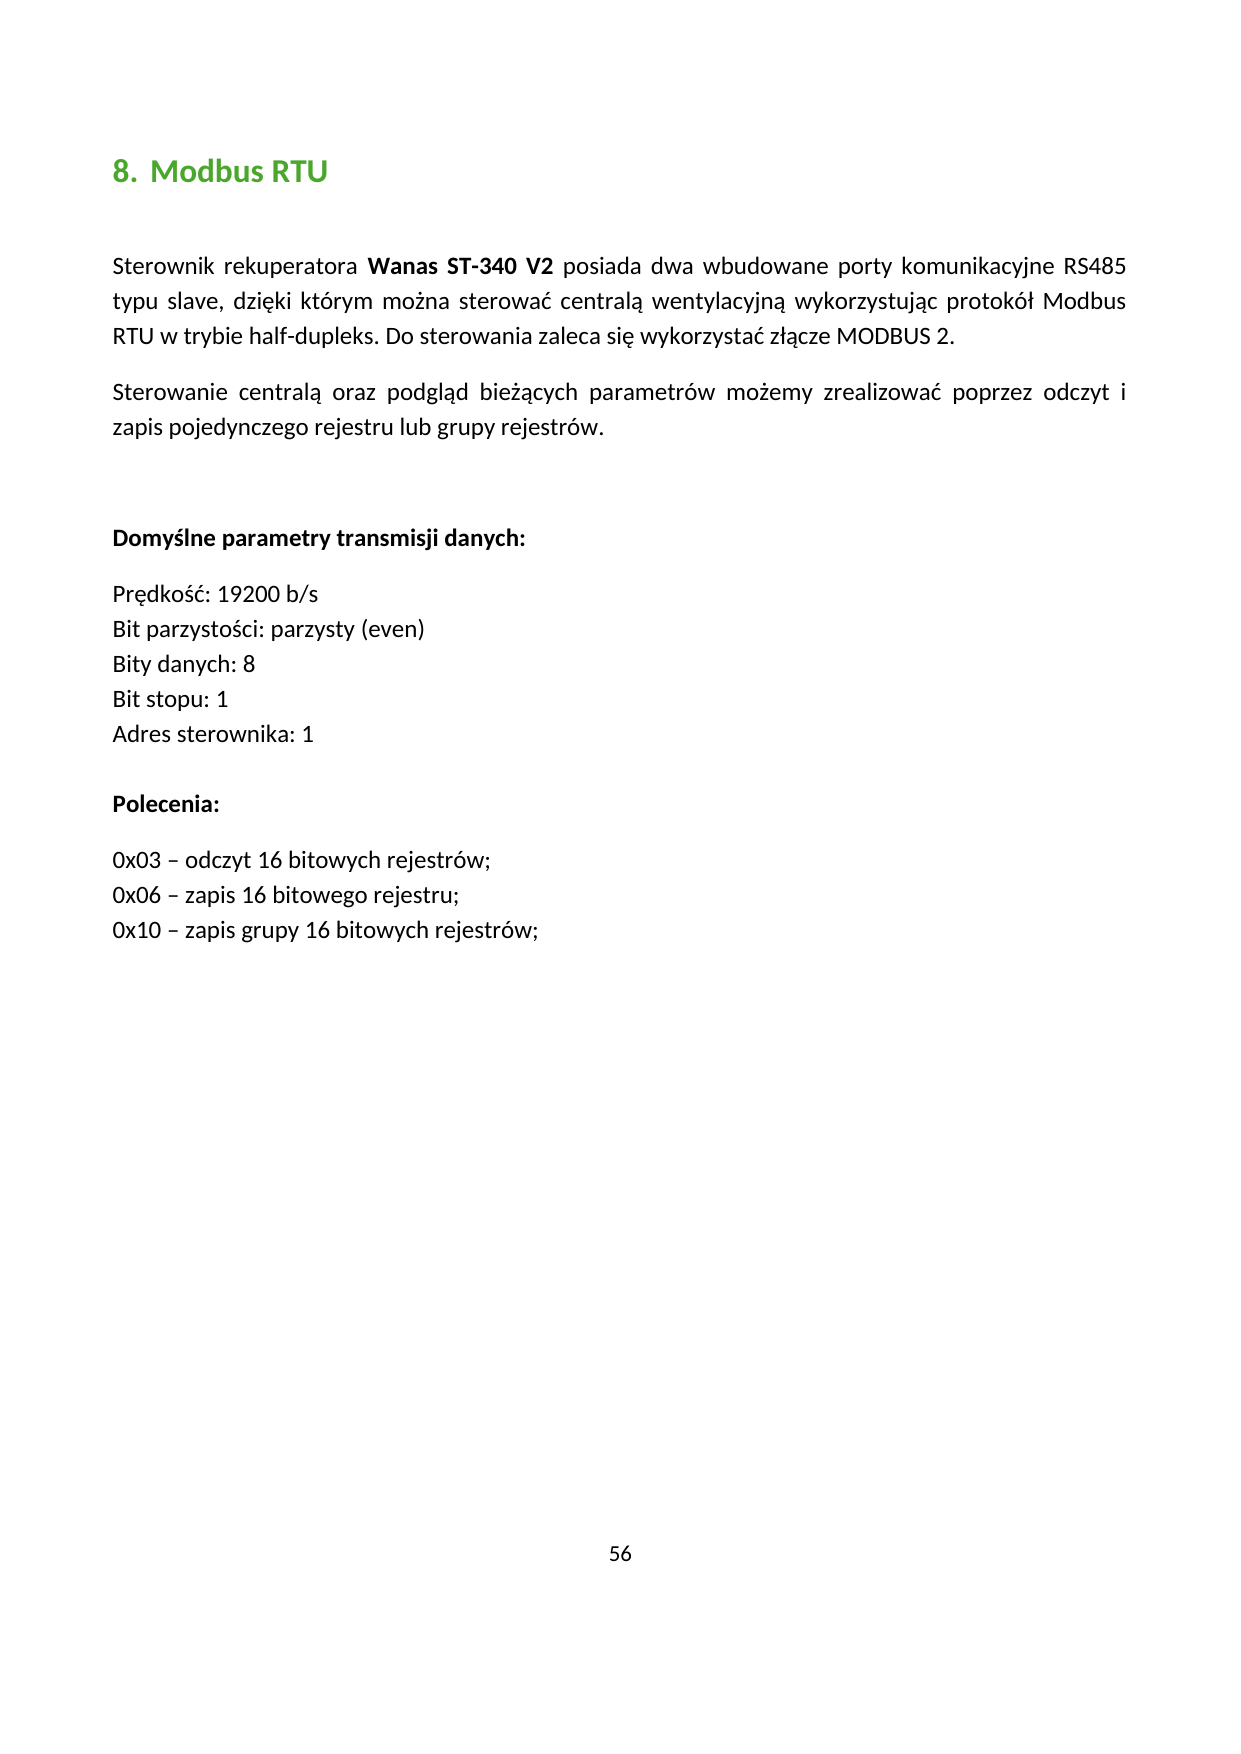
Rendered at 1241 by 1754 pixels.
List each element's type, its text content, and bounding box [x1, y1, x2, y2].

text 0x10 – zapis grupy 16 bitowych rejestrów; [112, 914, 1128, 944]
text Adres sterownika: 1 [112, 718, 1128, 749]
text Bity danych: 8 [112, 648, 1128, 679]
text Sterownik rekuperatora Wanas ST-340 V2 posiada dwa wbudowane porty komunikacyjne RS485 typu slave, dzięki którym można sterować centralą wentylacyjną wykorzystując protokół Modbus RTU w trybie half-dupleks. Do sterowania zaleca się wykorzystać złącze MODBUS 2. [112, 250, 1128, 350]
text 0x06 – zapis 16 bitowego rejestru; [112, 879, 1128, 909]
text 0x03 – odczyt 16 bitowych rejestrów; [112, 844, 1128, 874]
text Bit parzystości: parzysty (even) [112, 613, 1128, 644]
text Polecenia: [112, 788, 1128, 819]
text Domyślne parametry transmisji danych: [112, 522, 1128, 553]
text Bit stopu: 1 [112, 683, 1128, 714]
text Sterowanie centralą oraz podgląd bieżących parametrów możemy zrealizować poprzez odczyt i zapis pojedynczego rejestru lub grupy rejestrów. [112, 376, 1128, 441]
text Prędkość: 19200 b/s [112, 578, 1128, 609]
subtitle Modbus RTU [112, 150, 1128, 191]
